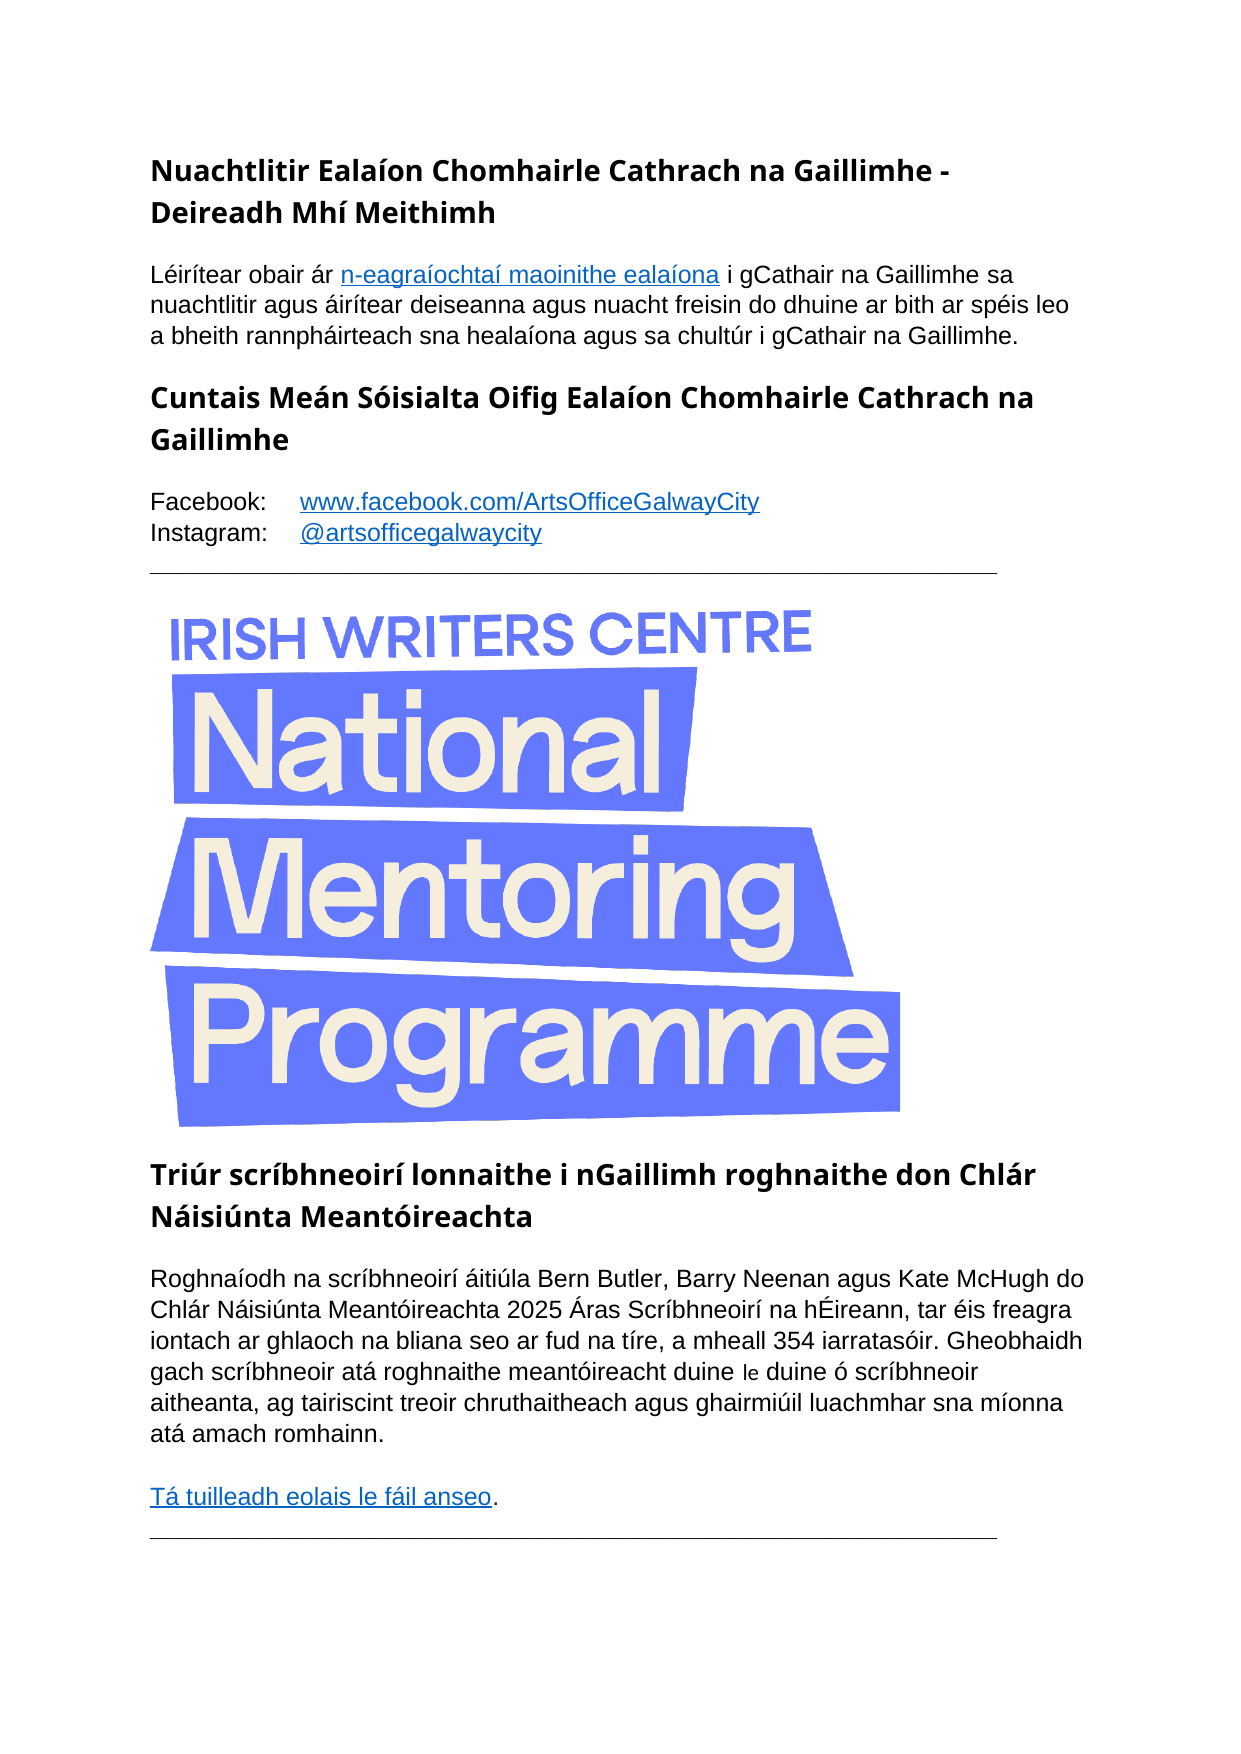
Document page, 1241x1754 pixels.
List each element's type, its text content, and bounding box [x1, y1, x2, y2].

text Instagram: @artsofficegalwaycity [150, 517, 1090, 546]
text Facebook: www.facebook.com/ArtsOfficeGalwayCity [150, 487, 1090, 516]
picture [150, 610, 901, 1127]
text Tá tuilleadh eolais le fáil anseo. [150, 1481, 1090, 1510]
text Cuntais Meán Sóisialta Oifig Ealaíon Chomhairle Cathrach na Gaillimhe [150, 377, 1090, 459]
text Triúr scríbhneoirí lonnaithe i nGaillimh roghnaithe don Chlár Náisiúnta Meantóireachta [150, 1154, 1090, 1236]
text Roghnaíodh na scríbhneoirí áitiúla Bern Butler, Barry Neenan agus Kate McHugh do Chlár Náisiúnta Meantóireachta 2025 Áras Scríbhneoirí na hÉireann, tar éis freagra iontach ar ghlaoch na bliana seo ar fud na tíre, a mheall 354 iarratasóir. Gheobhaidh gach scríbhneoir atá roghnaithe meantóireacht duine le duine ó scríbhneoir aitheanta, ag tairiscint treoir chruthaitheach agus ghairmiúil luachmhar sna míonna atá amach romhainn. [150, 1264, 1090, 1448]
text _____________________________________________________________ [150, 1512, 1090, 1541]
text Léirítear obair ár n-eagraíochtaí maoinithe ealaíona i gCathair na Gaillimhe sa nuachtlitir agus áirítear deiseanna agus nuacht freisin do dhuine ar bith ar spéis leo a bheith rannpháirteach sna healaíona agus sa chultúr i gCathair na Gaillimhe. [150, 260, 1090, 350]
text Nuachtlitir Ealaíon Chomhairle Cathrach na Gaillimhe - Deireadh Mhí Meithimh [150, 150, 1090, 232]
text _____________________________________________________________ [150, 548, 1090, 577]
